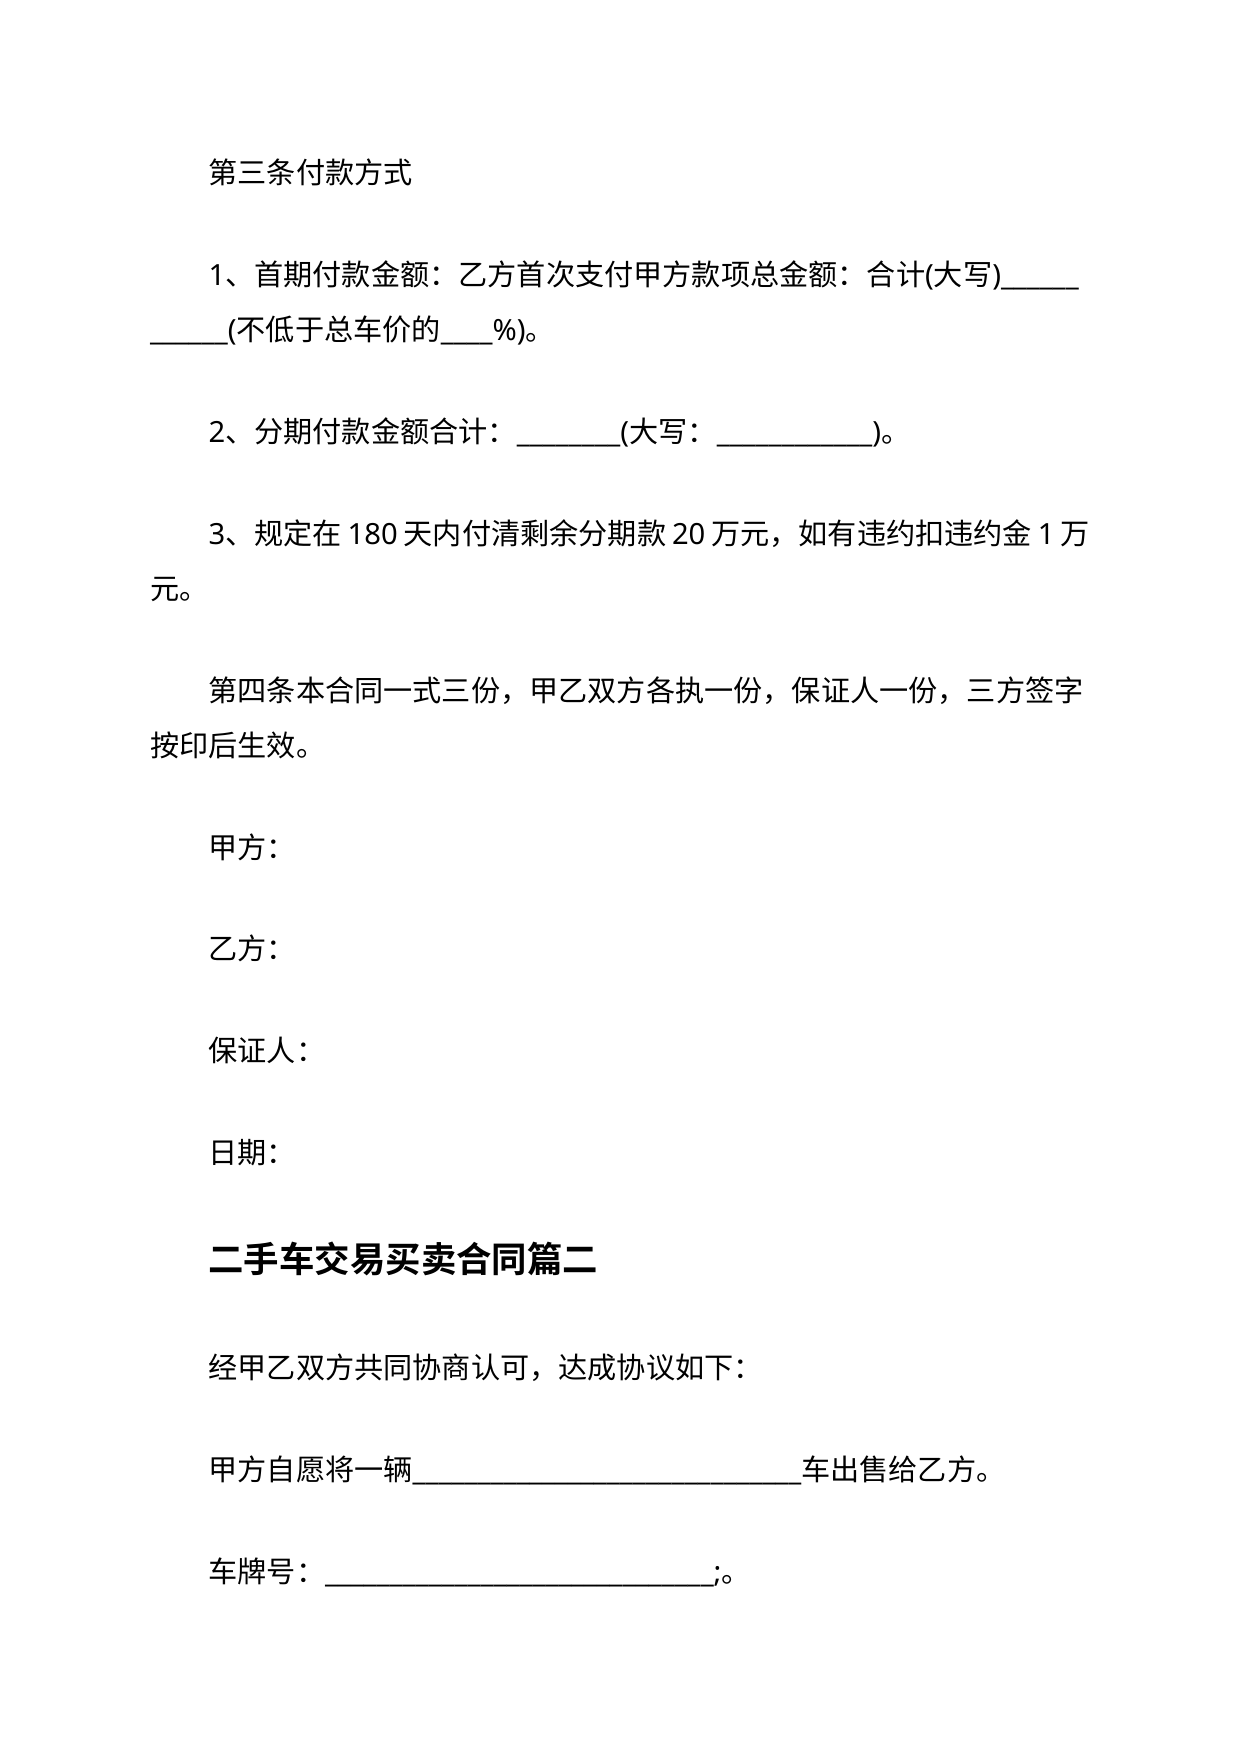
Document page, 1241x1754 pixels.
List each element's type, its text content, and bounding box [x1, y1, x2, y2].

text 乙方： [150, 926, 1090, 968]
text 第三条付款方式 [150, 150, 1090, 192]
text 3、规定在180天内付清剩余分期款20万元，如有违约扣违约金1万元。 [150, 511, 1090, 608]
text 经甲乙双方共同协商认可，达成协议如下： [150, 1345, 1090, 1387]
text 车牌号：______________________________;。 [150, 1548, 1090, 1591]
text 第四条本合同一式三份，甲乙双方各执一份，保证人一份，三方签字按印后生效。 [150, 667, 1090, 765]
text 1、首期付款金额：乙方首次支付甲方款项总金额：合计(大写)____________(不低于总车价的____%)。 [150, 252, 1090, 349]
text 甲方自愿将一辆______________________________车出售给乙方。 [150, 1446, 1090, 1489]
text 二手车交易买卖合同篇二 [150, 1231, 1090, 1282]
text 日期： [150, 1129, 1090, 1172]
text 甲方： [150, 824, 1090, 866]
text 2、分期付款金额合计：________(大写：____________)。 [150, 409, 1090, 451]
text 保证人： [150, 1028, 1090, 1070]
